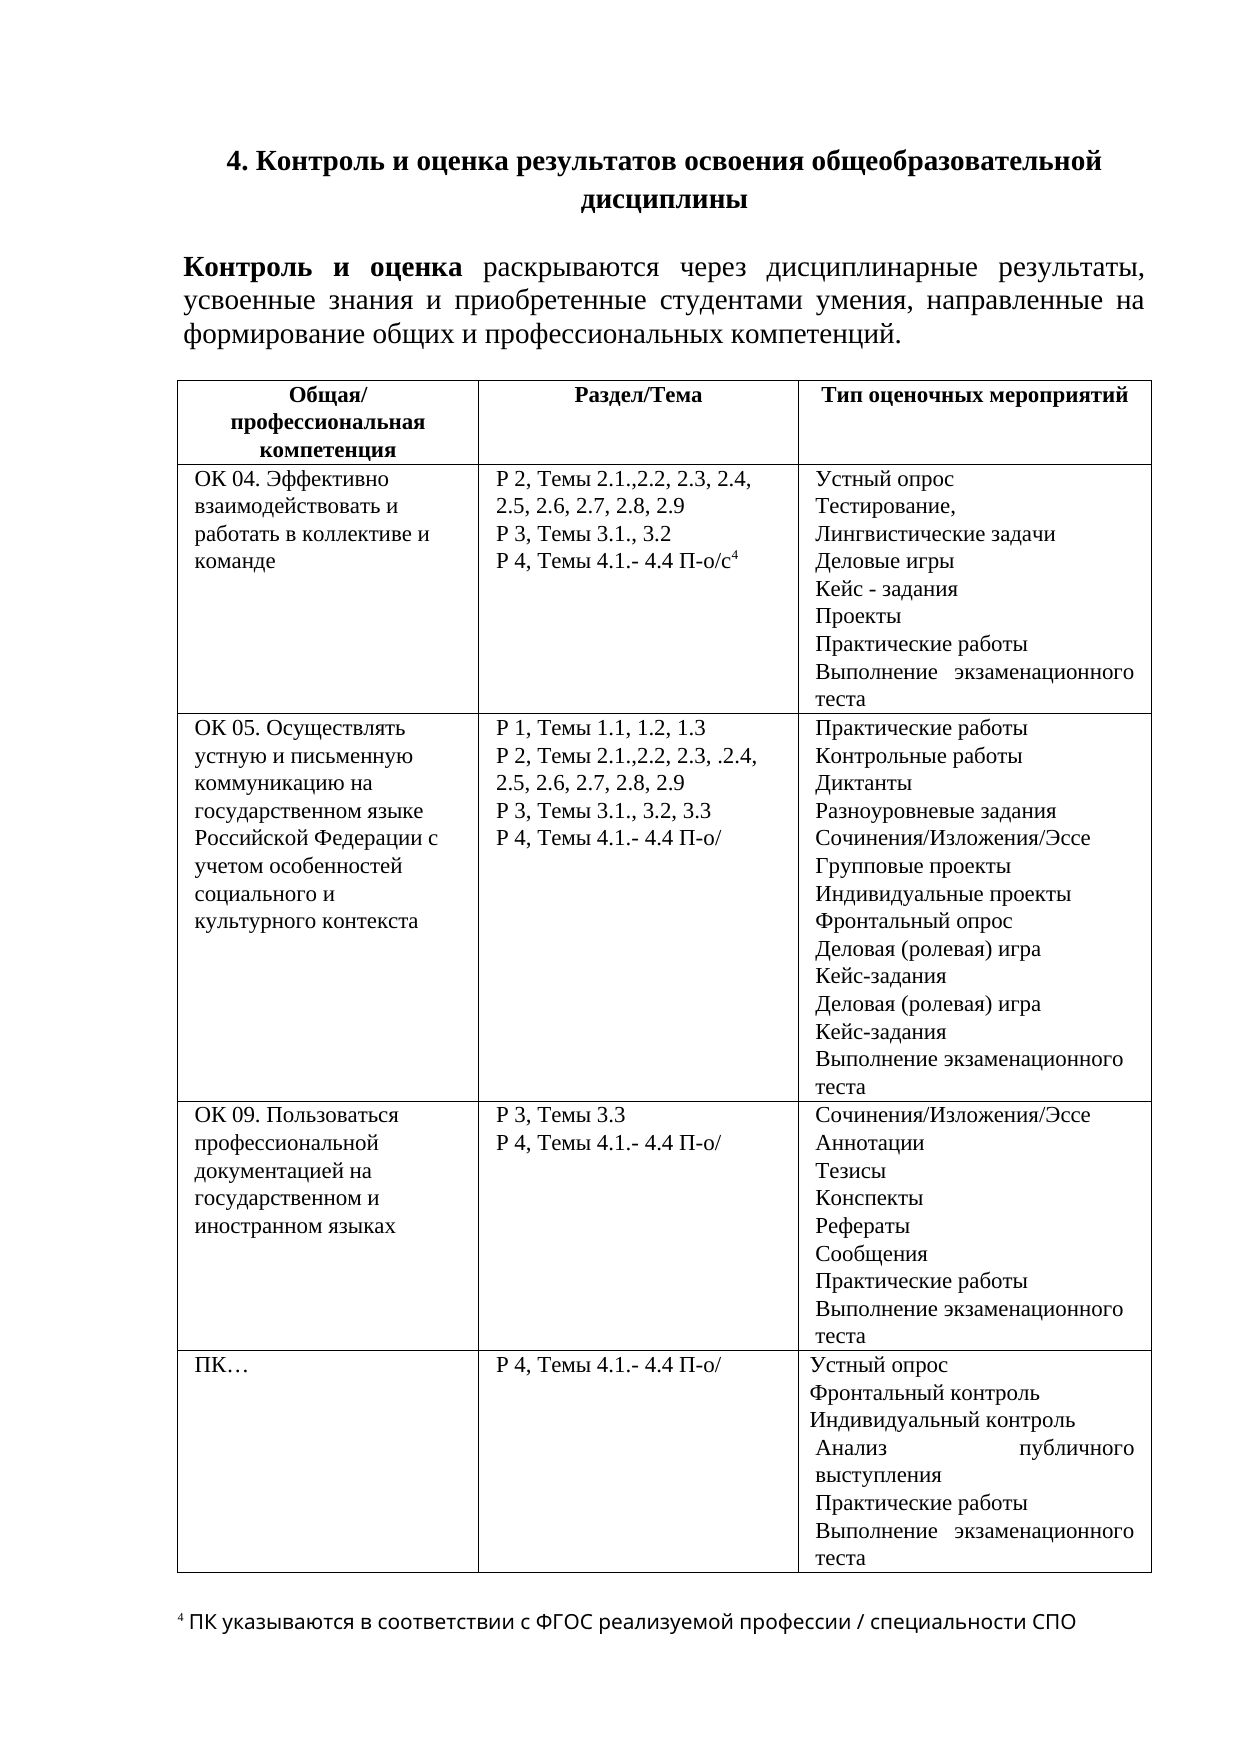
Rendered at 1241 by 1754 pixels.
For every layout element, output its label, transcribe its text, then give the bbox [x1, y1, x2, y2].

table_cell Устный опрос Фронтальный контроль Индивидуальный контроль Анализ публичного выступления Практические работы Выполнение экзаменационного теста [799, 1351, 1151, 1572]
table_header Раздел/Тема [479, 381, 798, 463]
table_header Тип оценочных мероприятий [799, 381, 1151, 463]
table_cell Р 1, Темы 1.1, 1.2, 1.3 Р 2, Темы 2.1.,2.2, 2.3, .2.4, 2.5, 2.6, 2.7, 2.8, 2.9 Р 3, Темы 3.1., 3.2, 3.3 Р 4, Темы 4.1.- 4.4 П-о/ [479, 714, 798, 1101]
table_cell Сочинения/Изложения/Эссе Аннотации Тезисы Конспекты Рефераты Сообщения Практические работы Выполнение экзаменационного теста [799, 1102, 1151, 1350]
table_cell Р 2, Темы 2.1.,2.2, 2.3, 2.4, 2.5, 2.6, 2.7, 2.8, 2.9 Р 3, Темы 3.1., 3.2 Р 4, Темы 4.1.- 4.4 П-о/с [479, 465, 798, 713]
table_cell Р 3, Темы 3.3 Р 4, Темы 4.1.- 4.4 П-о/ [479, 1102, 798, 1350]
table_cell ОК 04. Эффективно взаимодействовать и работать в коллективе и команде [178, 465, 478, 713]
table_cell Устный опрос Тестирование, Лингвистические задачи Деловые игры Кейс - задания Проекты Практические работы Выполнение экзаменационного теста [799, 465, 1151, 713]
subtitle 4. Контроль и оценка результатов освоения общеобразовательной дисциплины [177, 143, 1152, 215]
table_cell Практические работы Контрольные работы Диктанты Разноуровневые задания Сочинения/Изложения/Эссе Групповые проекты Индивидуальные проекты Фронтальный опрос Деловая (ролевая) игра Кейс-задания Деловая (ролевая) игра Кейс-задания Выполнение экзаменационного теста [799, 714, 1151, 1101]
table_cell ОК 09. Пользоваться профессиональной документацией на государственном и иностранном языках [178, 1102, 478, 1350]
table_cell Р 4, Темы 4.1.- 4.4 П-о/ [479, 1351, 798, 1572]
table_header Общая/профессиональная компетенция [178, 381, 478, 463]
table_cell ОК 05. Осуществлять устную и письменную коммуникацию на государственном языке Российской Федерации с учетом особенностей социального и культурного контекста [178, 714, 478, 1101]
table_cell ПК… [178, 1351, 478, 1572]
text Контроль и оценка раскрываются через дисциплинарные результаты, усвоенные знания и приобретенные студентами умения, направленные на формирование общих и профессиональных компетенций. [183, 249, 1146, 349]
